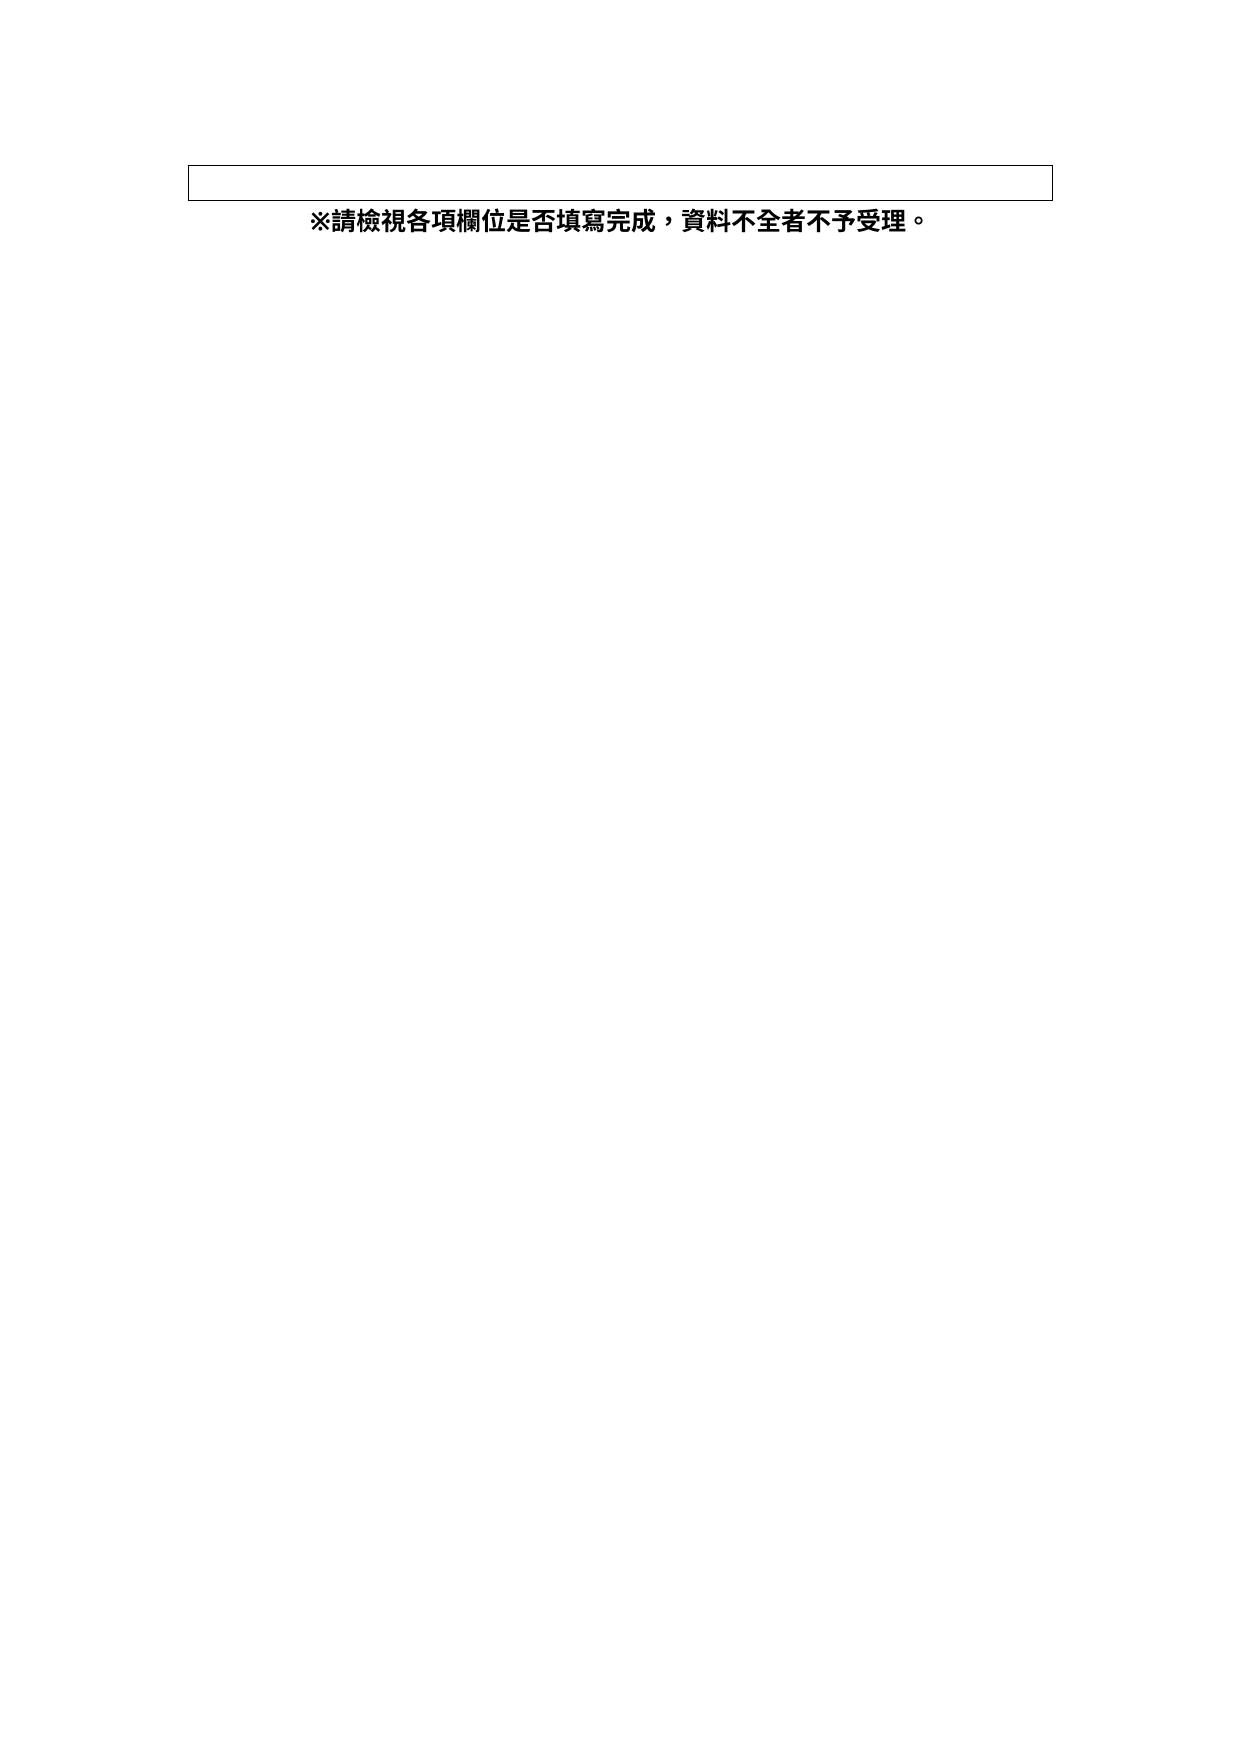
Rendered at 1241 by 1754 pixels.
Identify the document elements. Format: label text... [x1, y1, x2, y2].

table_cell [189, 166, 1052, 199]
text ※請檢視各項欄位是否填寫完成，資料不全者不予受理。 [187, 201, 1053, 238]
